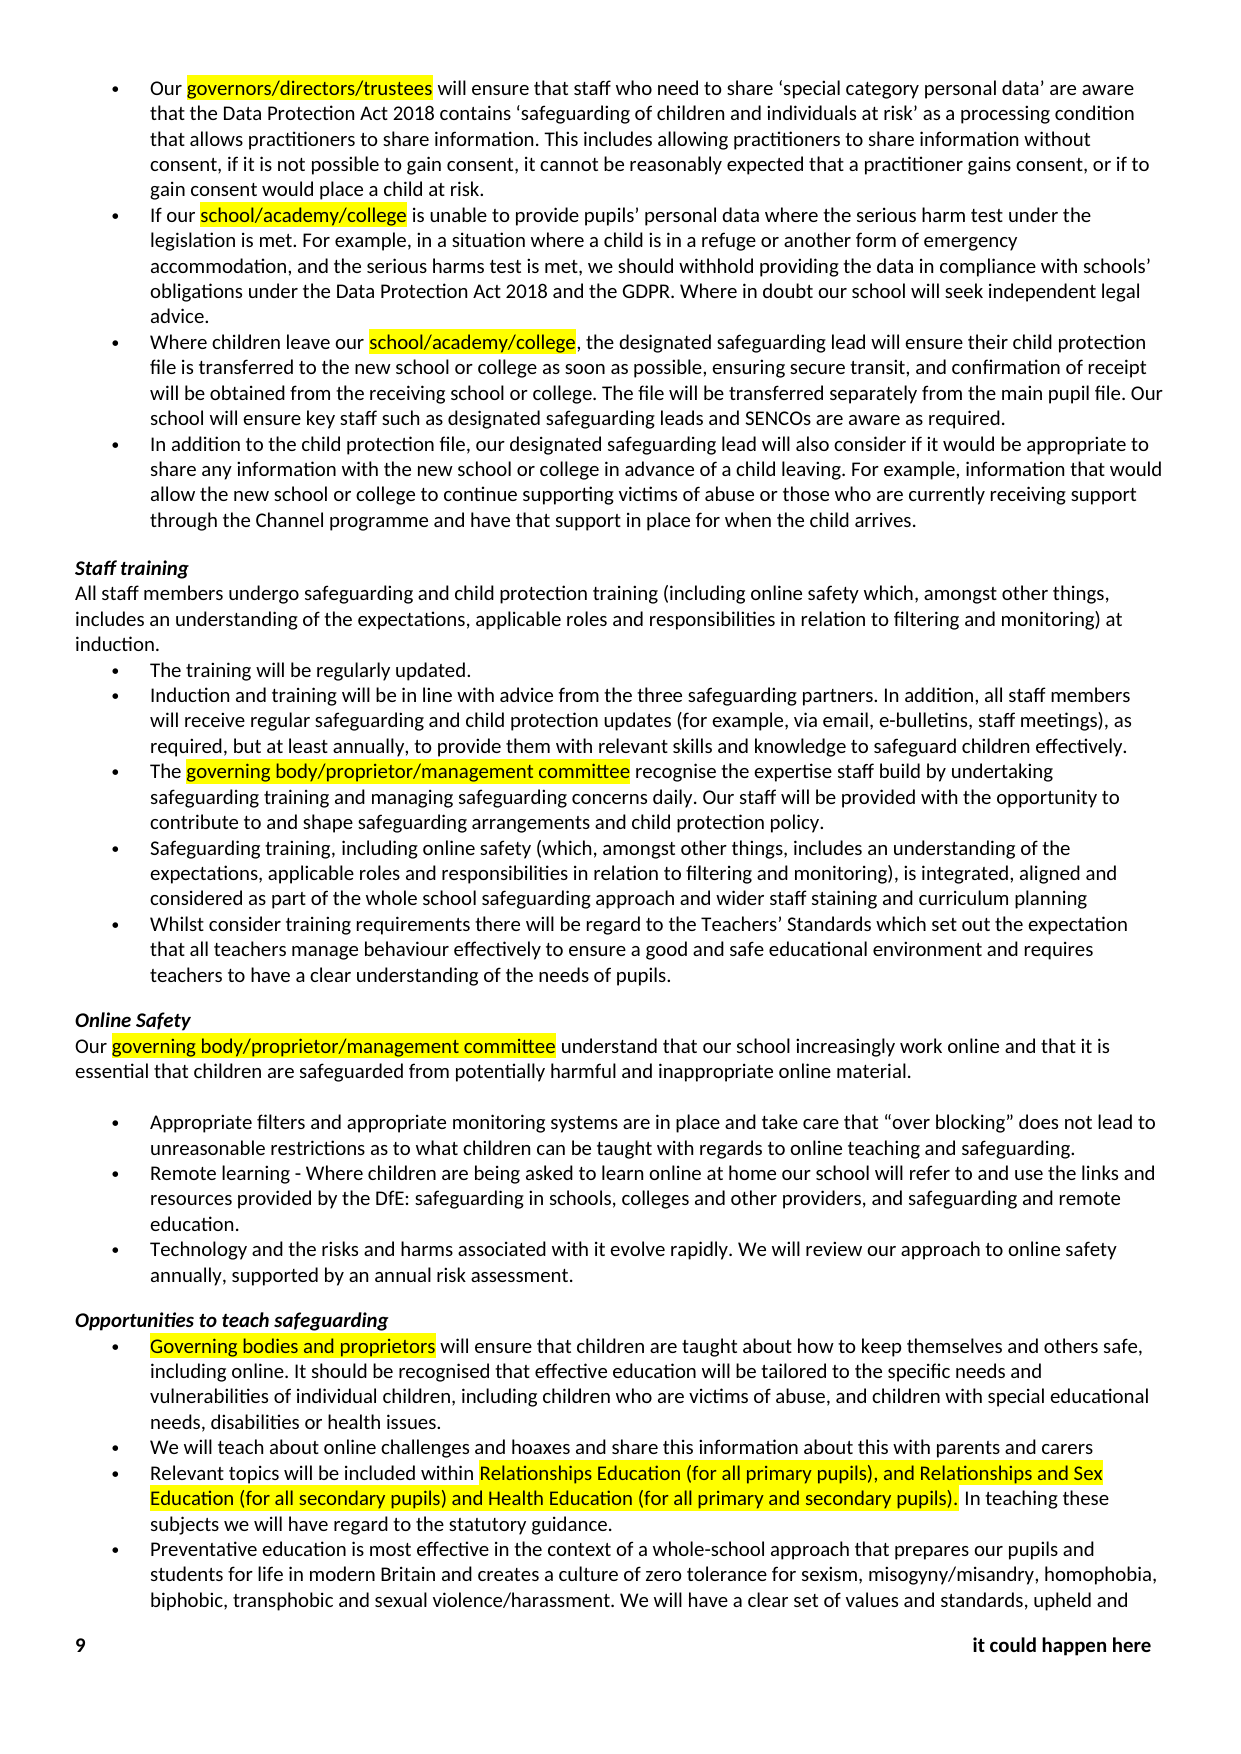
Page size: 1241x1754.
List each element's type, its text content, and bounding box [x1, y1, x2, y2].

text All staff members undergo safeguarding and child protection training (including online safety which, amongst other things, includes an understanding of the expectations, applicable roles and responsibilities in relation to filtering and monitoring) at induction. [75, 581, 1165, 657]
list The training will be regularly updated. [112, 657, 1165, 682]
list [112, 1536, 1165, 1612]
list Where children leave our school/academy/college, the designated safeguarding lead will ensure their child protection file is transferred to the new school or college as soon as possible, ensuring secure transit, and confirmation of receipt will be obtained from the receiving school or college. The file will be transferred separately from the main pupil file. Our school will ensure key staff such as designated safeguarding leads and SENCOs are aware as required. [112, 329, 1165, 431]
list In addition to the child protection file, our designated safeguarding lead will also consider if it would be appropriate to share any information with the new school or college in advance of a child leaving. For example, information that would allow the new school or college to continue supporting victims of abuse or those who are currently receiving support through the Channel programme and have that support in place for when the child arrives. [112, 431, 1165, 532]
list Our governors/directors/trustees will ensure that staff who need to share ‘special category personal data’ are aware that the Data Protection Act 2018 contains ‘safeguarding of children and individuals at risk’ as a processing condition that allows practitioners to share information. This includes allowing practitioners to share information without consent, if it is not possible to gain consent, it cannot be reasonably expected that a practitioner gains consent, or if to gain consent would place a child at risk. [112, 75, 1165, 202]
list If our school/academy/college is unable to provide pupils’ personal data where the serious harm test under the legislation is met. For example, in a situation where a child is in a refuge or another form of emergency accommodation, and the serious harms test is met, we should withhold providing the data in compliance with schools’ obligations under the Data Protection Act 2018 and the GDPR. Where in doubt our school will seek independent legal advice. [112, 202, 1165, 329]
list The governing body/proprietor/management committee recognise the expertise staff build by undertaking safeguarding training and managing safeguarding concerns daily. Our staff will be provided with the opportunity to contribute to and shape safeguarding arrangements and child protection policy. [112, 758, 1165, 835]
list We will teach about online challenges and hoaxes and share this information about this with parents and carers [112, 1434, 1165, 1460]
list Technology and the risks and harms associated with it evolve rapidly. We will review our approach to online safety annually, supported by an annual risk assessment. [112, 1236, 1165, 1287]
list Induction and training will be in line with advice from the three safeguarding partners. In addition, all staff members will receive regular safeguarding and child protection updates (for example, via email, e-bulletins, staff meetings), as required, but at least annually, to provide them with relevant skills and knowledge to safeguard children effectively. [112, 682, 1165, 758]
list Whilst consider training requirements there will be regard to the Teachers’ Standards which set out the expectation that all teachers manage behaviour effectively to ensure a good and safe educational environment and requires teachers to have a clear understanding of the needs of pupils. [112, 911, 1165, 987]
text Opportunities to teach safeguarding [75, 1307, 1165, 1333]
list Appropriate filters and appropriate monitoring systems are in place and take care that “over blocking” does not lead to unreasonable restrictions as to what children can be taught with regards to online teaching and safeguarding. [112, 1109, 1165, 1160]
list Safeguarding training, including online safety (which, amongst other things, includes an understanding of the expectations, applicable roles and responsibilities in relation to filtering and monitoring), is integrated, aligned and considered as part of the whole school safeguarding approach and wider staff staining and curriculum planning [112, 835, 1165, 911]
list Governing bodies and proprietors will ensure that children are taught about how to keep themselves and others safe, including online. It should be recognised that effective education will be tailored to the specific needs and vulnerabilities of individual children, including children who are victims of abuse, and children with special educational needs, disabilities or health issues. [112, 1333, 1165, 1434]
text Our governing body/proprietor/management committee understand that our school increasingly work online and that it is essential that children are safeguarded from potentially harmful and inappropriate online material. [75, 1033, 1165, 1084]
text Staff training [75, 555, 1165, 581]
text Online Safety [75, 1008, 1165, 1033]
list Remote learning - Where children are being asked to learn online at home our school will refer to and use the links and resources provided by the DfE: safeguarding in schools, colleges and other providers, and safeguarding and remote education. [112, 1160, 1165, 1236]
list Relevant topics will be included within Relationships Education (for all primary pupils), and Relationships and Sex Education (for all secondary pupils) and Health Education (for all primary and secondary pupils). In teaching these subjects we will have regard to the statutory guidance. [112, 1460, 1165, 1536]
